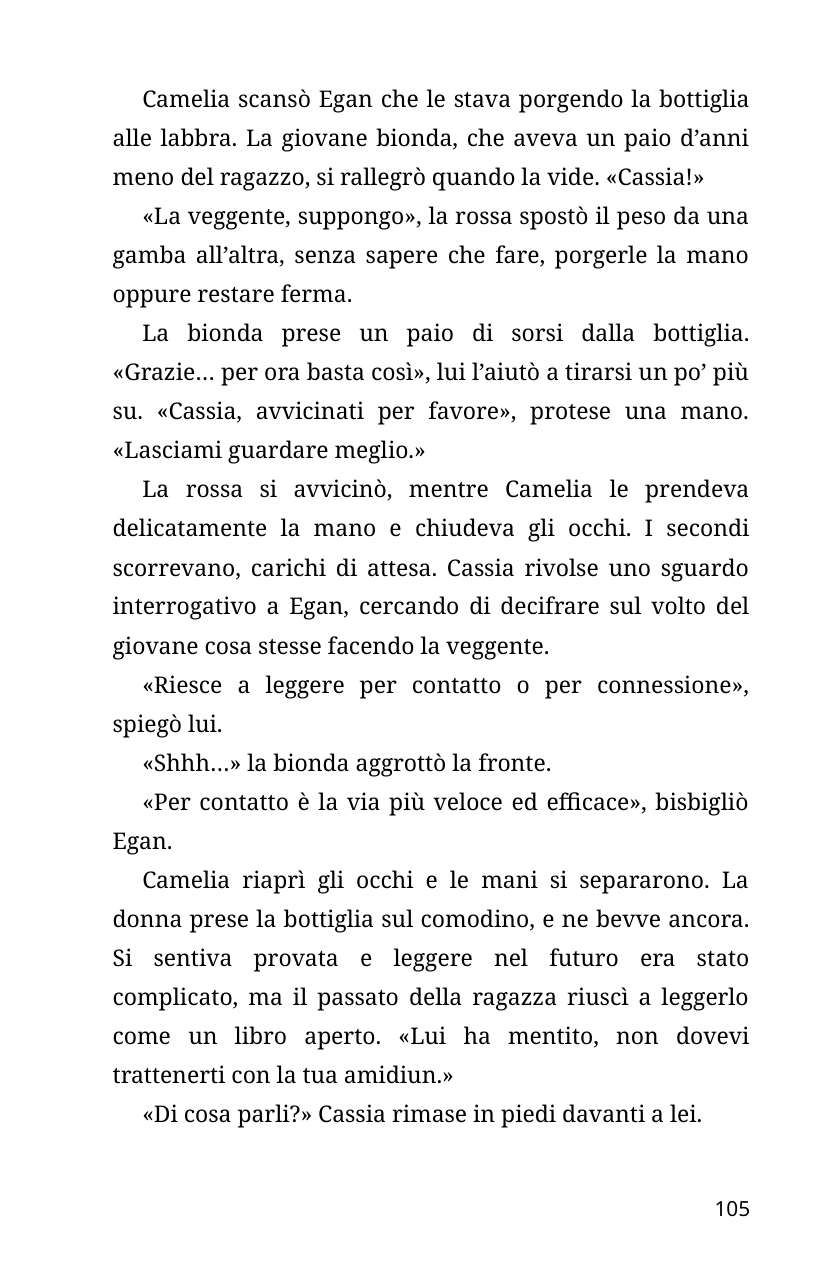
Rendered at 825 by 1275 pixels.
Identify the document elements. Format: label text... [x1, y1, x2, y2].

text «Di cosa parli?» Cassia rimase in piedi davanti a lei. [112, 1098, 750, 1129]
text «Shhh…» la bionda aggrottò la fronte. [112, 747, 750, 778]
text La bionda prese un paio di sorsi dalla bottiglia. «Grazie… per ora basta così», lui l’aiutò a tirarsi un po’ più su. «Cassia, avvicinati per favore», protese una mano. «Lasciami guardare meglio.» [112, 317, 750, 466]
text Camelia riaprì gli occhi e le mani si separarono. La donna prese la bottiglia sul comodino, e ne bevve ancora. Si sentiva provata e leggere nel futuro era stato complicato, ma il passato della ragazza riuscì a leggerlo come un libro aperto. «Lui ha mentito, non dovevi trattenerti con la tua amidiun.» [112, 864, 750, 1091]
text «La veggente, suppongo», la rossa spostò il peso da una gamba all’altra, senza sapere che fare, porgerle la mano oppure restare ferma. [112, 200, 750, 309]
text La rossa si avvicinò, mentre Camelia le prendeva delicatamente la mano e chiudeva gli occhi. I secondi scorrevano, carichi di attesa. Cassia rivolse uno sguardo interrogativo a Egan, cercando di decifrare sul volto del giovane cosa stesse facendo la veggente. [112, 473, 750, 661]
text «Riesce a leggere per contatto o per connessione», spiegò lui. [112, 669, 750, 739]
text Camelia scansò Egan che le stava porgendo la bottiglia alle labbra. La giovane bionda, che aveva un paio d’anni meno del ragazzo, si rallegrò quando la vide. «Cassia!» [112, 83, 750, 192]
text «Per contatto è la via più veloce ed efficace», bisbigliò Egan. [112, 786, 750, 856]
